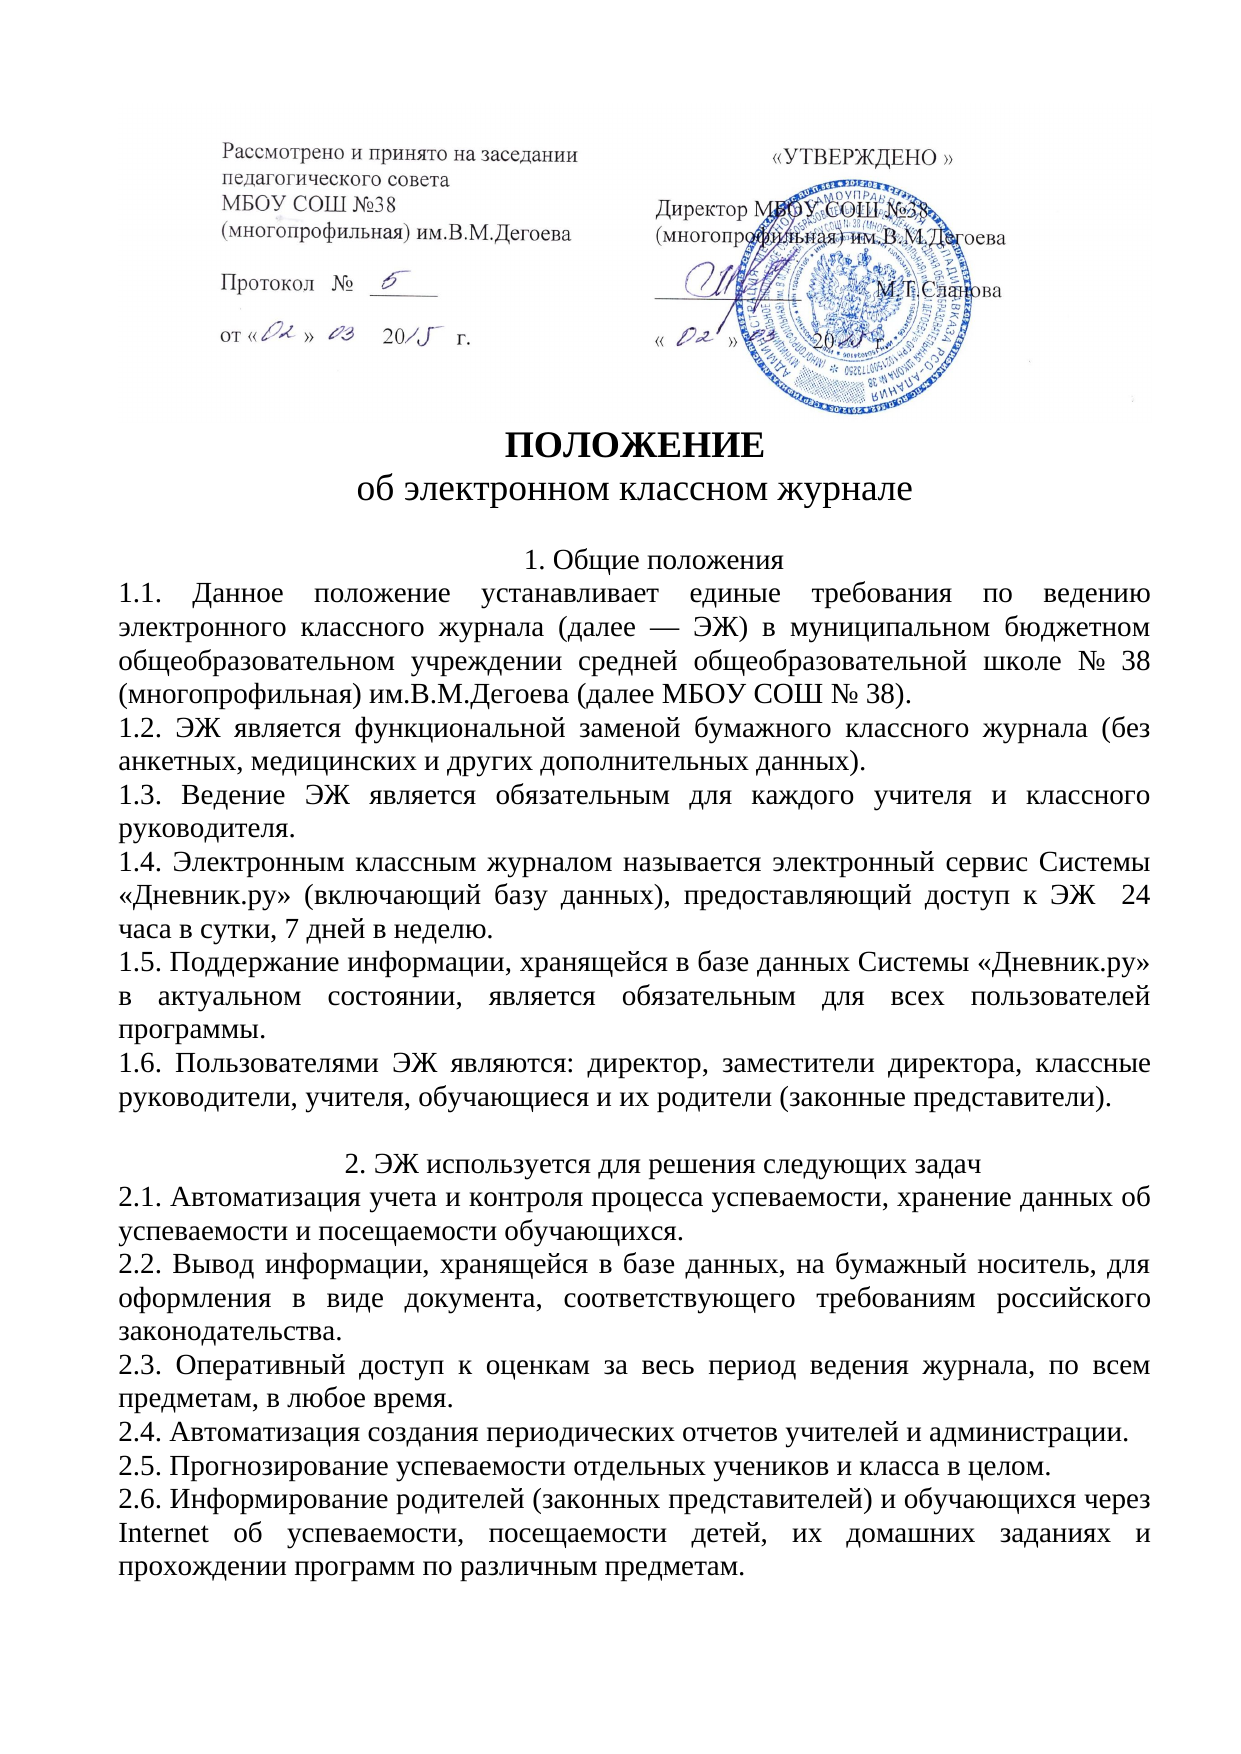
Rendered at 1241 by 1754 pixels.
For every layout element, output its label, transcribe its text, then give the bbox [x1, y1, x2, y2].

text 2. ЭЖ используется для решения следующих задач [174, 1146, 1152, 1179]
picture [118, 103, 1152, 423]
text 1.3. Ведение ЭЖ является обязательным для каждого учителя и классного руководителя. [118, 777, 1152, 844]
text 1.5. Поддержание информации, хранящейся в базе данных Системы «Дневник.ру» в актуальном состоянии, является обязательным для всех пользователей программы. [118, 944, 1152, 1045]
text 2.1. Автоматизация учета и контроля процесса успеваемости, хранение данных об успеваемости и посещаемости обучающихся. [118, 1179, 1152, 1246]
text 2.6. Информирование родителей (законных представителей) и обучающихся через Internet об успеваемости, посещаемости детей, их домашних заданиях и прохождении программ по различным предметам. [118, 1481, 1152, 1582]
text 1.4. Электронным классным журналом называется электронный сервис Системы «Дневник.ру» (включающий базу данных), предоставляющий доступ к ЭЖ 24 часа в сутки, 7 дней в неделю. [118, 844, 1152, 944]
text 2.2. Вывод информации, хранящейся в базе данных, на бумажный носитель, для оформления в виде документа, соответствующего требованиям российского законодательства. [118, 1246, 1152, 1347]
text 2.4. Автоматизация создания периодических отчетов учителей и администрации. [118, 1414, 1152, 1448]
text об электронном классном журнале [118, 465, 1152, 508]
text 1.6. Пользователями ЭЖ являются: директор, заместители директора, классные руководители, учителя, обучающиеся и их родители (законные представители). [118, 1045, 1152, 1112]
text 1. Общие положения [156, 542, 1152, 576]
text 1.1. Данное положение устанавливает единые требования по ведению электронного классного журнала (далее — ЭЖ) в муниципальном бюджетном общеобразовательном учреждении средней общеобразовательной школе № 38 (многопрофильная) им.В.М.Дегоева (далее МБОУ СОШ № 38). [118, 576, 1152, 710]
text 2.3. Оперативный доступ к оценкам за весь период ведения журнала, по всем предметам, в любое время. [118, 1347, 1152, 1414]
subtitle ПОЛОЖЕНИЕ [118, 423, 1152, 465]
text 2.5. Прогнозирование успеваемости отдельных учеников и класса в целом. [118, 1448, 1152, 1481]
text 1.2. ЭЖ является функциональной заменой бумажного классного журнала (без анкетных, медицинских и других дополнительных данных). [118, 710, 1152, 777]
